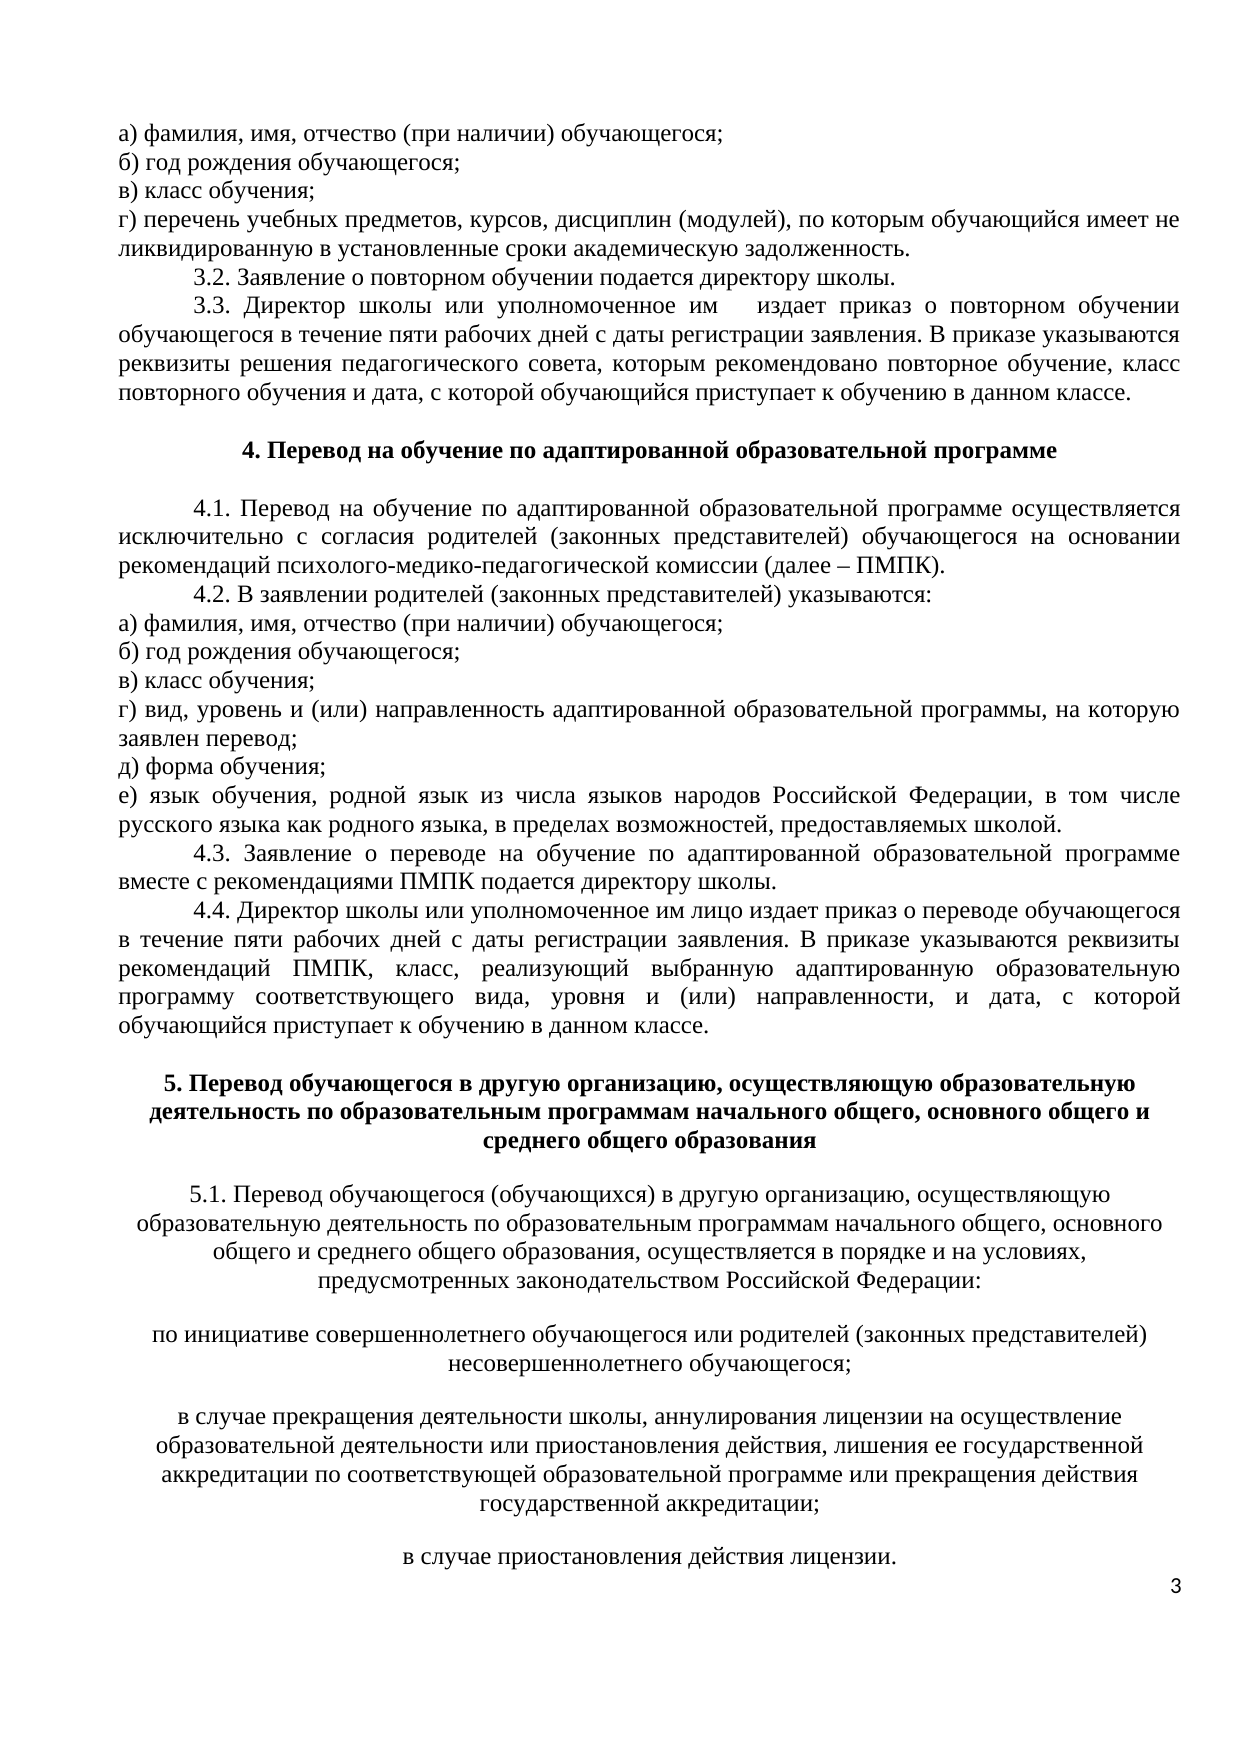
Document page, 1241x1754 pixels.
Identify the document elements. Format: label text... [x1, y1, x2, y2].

text 4. Перевод на обучение по адаптированной образовательной программе [118, 435, 1181, 463]
text 4.4. Директор школы или уполномоченное им лицо издает приказ о переводе обучающегося в течение пяти рабочих дней с даты регистрации заявления. В приказе указываются реквизиты рекомендаций ПМПК, класс, реализующий выбранную адаптированную образовательную программу соответствующего вида, уровня и (или) направленности, и дата, с которой обучающийся приступает к обучению в данном классе. [118, 895, 1181, 1039]
text 5.1. Перевод обучающегося (обучающихся) в другую организацию, осуществляющую образовательную деятельность по образовательным программам начального общего, основного общего и среднего общего образования, осуществляется в порядке и на условиях, предусмотренных законодательством Российской Федерации: [118, 1179, 1181, 1294]
text по инициативе совершеннолетнего обучающегося или родителей (законных представителей) несовершеннолетнего обучающегося; [118, 1319, 1181, 1376]
text 3.2. Заявление о повторном обучении подается директору школы. [118, 262, 1181, 291]
text 3.3. Директор школы или уполномоченное им издает приказ о повторном обучении обучающегося в течение пяти рабочих дней с даты регистрации заявления. В приказе указываются реквизиты решения педагогического совета, которым рекомендовано повторное обучение, класс повторного обучения и дата, с которой обучающийся приступает к обучению в данном классе. [118, 291, 1181, 406]
text б) год рождения обучающегося; [118, 147, 1181, 176]
text 4.2. В заявлении родителей (законных представителей) указываются: [118, 579, 1181, 608]
text 4.1. Перевод на обучение по адаптированной образовательной программе осуществляется исключительно с согласия родителей (законных представителей) обучающегося на основании рекомендаций психолого-медико-педагогической комиссии (далее – ПМПК). [118, 493, 1181, 579]
text д) форма обучения; [118, 751, 1181, 780]
text а) фамилия, имя, отчество (при наличии) обучающегося; [118, 118, 1181, 147]
text е) язык обучения, родной язык из числа языков народов Российской Федерации, в том числе русского языка как родного языка, в пределах возможностей, предоставляемых школой. [118, 780, 1181, 838]
text в случае приостановления действия лицензии. [118, 1541, 1181, 1570]
text в) класс обучения; [118, 176, 1181, 204]
text г) вид, уровень и (или) направленность адаптированной образовательной программы, на которую заявлен перевод; [118, 694, 1181, 751]
text б) год рождения обучающегося; [118, 636, 1181, 665]
text г) перечень учебных предметов, курсов, дисциплин (модулей), по которым обучающийся имеет не ликвидированную в установленные сроки академическую задолженность. [118, 204, 1181, 262]
text 4.3. Заявление о переводе на обучение по адаптированной образовательной программе вместе с рекомендациями ПМПК подается директору школы. [118, 838, 1181, 895]
text в случае прекращения деятельности школы, аннулирования лицензии на осуществление образовательной деятельности или приостановления действия, лишения ее государственной аккредитации по соответствующей образовательной программе или прекращения действия государственной аккредитации; [118, 1401, 1181, 1516]
text 5. Перевод обучающегося в другую организацию, осуществляющую образовательную деятельность по образовательным программам начального общего, основного общего и среднего общего образования [118, 1068, 1181, 1154]
text в) класс обучения; [118, 665, 1181, 694]
text а) фамилия, имя, отчество (при наличии) обучающегося; [118, 608, 1181, 636]
